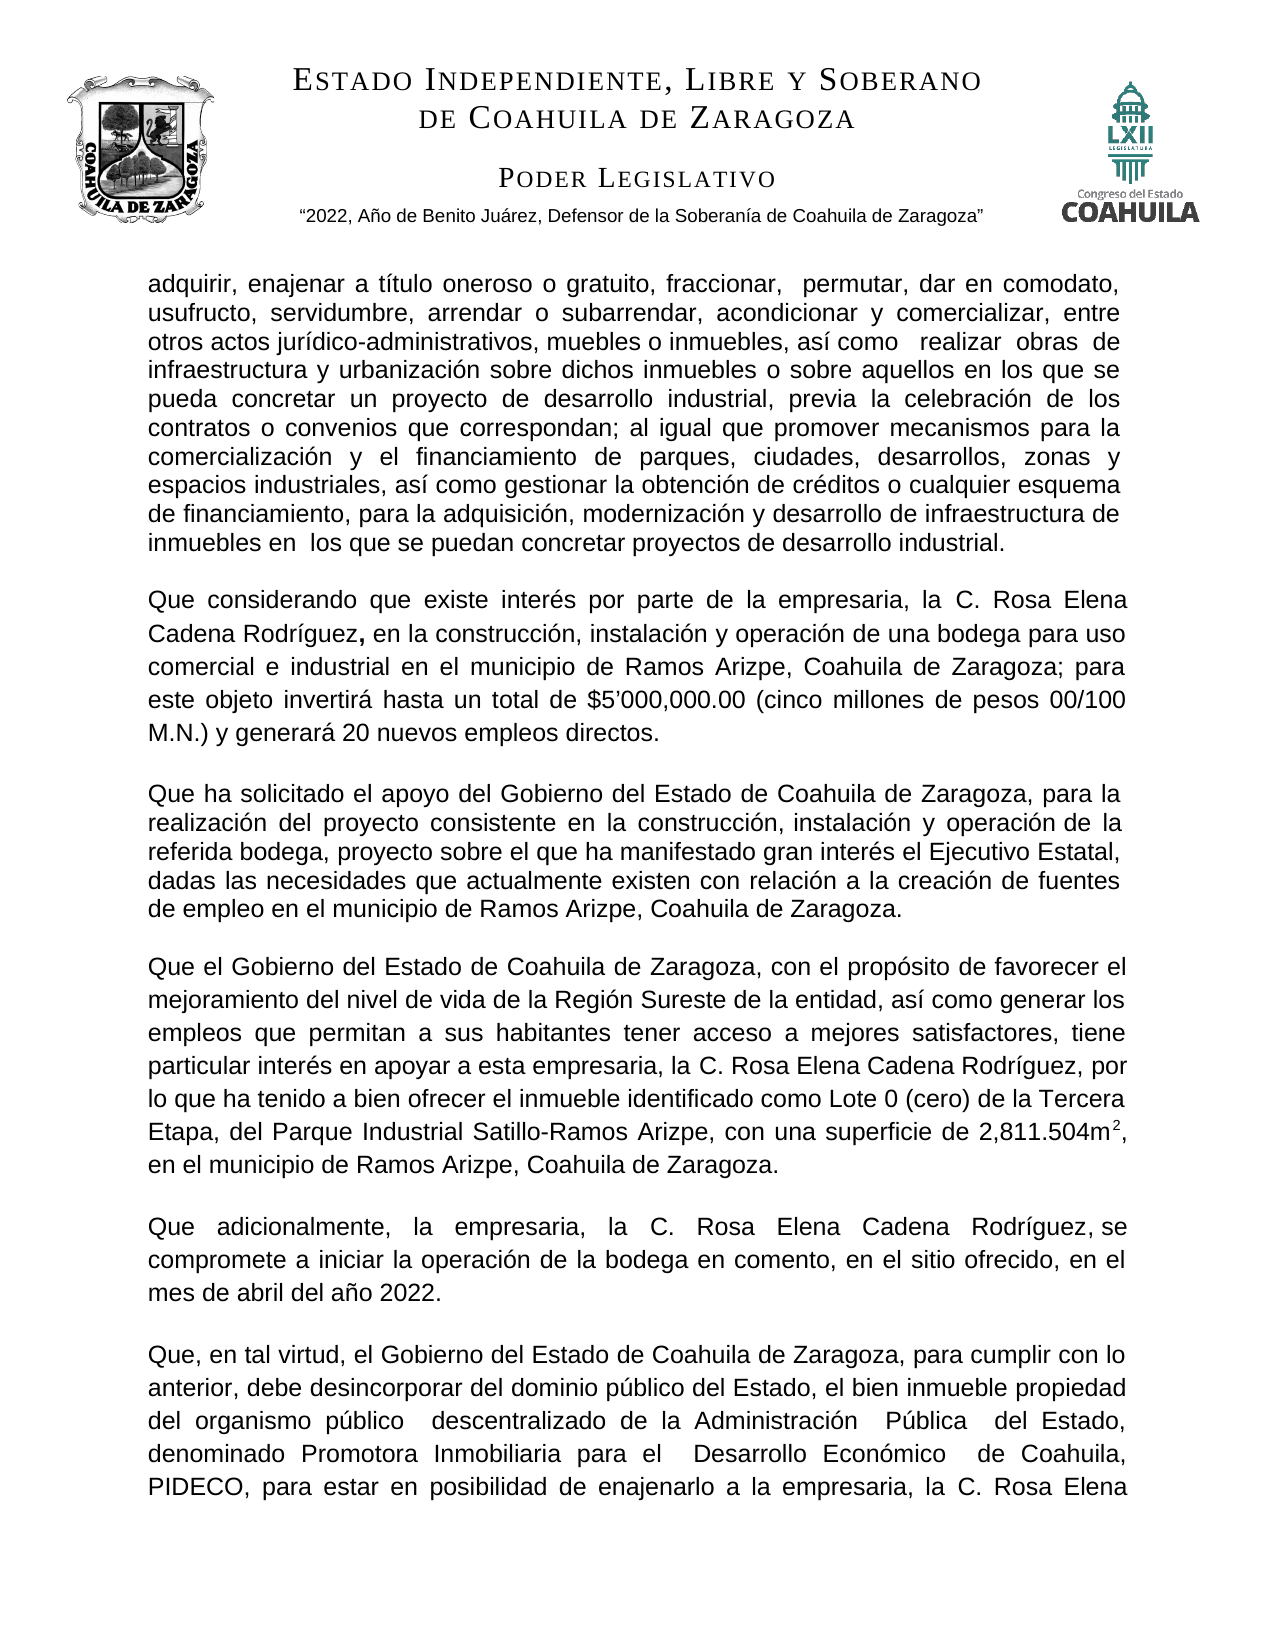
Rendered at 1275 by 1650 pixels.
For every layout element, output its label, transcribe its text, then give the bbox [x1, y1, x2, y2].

text Que considerando que existe interés por parte de la empresaria, la C. Rosa Elena Cadena Rodríguez, en la construcción, instalación y operación de una bodega para uso comercial e industrial en el municipio de Ramos Arizpe, Coahuila de Zaragoza; para este objeto invertirá hasta un total de $5’000,000.00 (cinco millones de pesos 00/100 M.N.) y generará 20 nuevos empleos directos. [148, 586, 1127, 746]
picture [1052, 66, 1212, 234]
text Que adicionalmente, la empresaria, la C. Rosa Elena Cadena Rodríguez, se compromete a iniciar la operación de la bodega en comento, en el sitio ofrecido, en el mes de abril del año 2022. [148, 1212, 1127, 1307]
text Que ha solicitado el apoyo del Gobierno del Estado de Coahuila de Zaragoza, para la realización del proyecto consistente en la construcción, instalación y operación de la referida bodega, proyecto sobre el que ha manifestado gran interés el Ejecutivo Estatal, dadas las necesidades que actualmente existen con relación a la creación de fuentes de empleo en el municipio de Ramos Arizpe, Coahuila de Zaragoza. [148, 779, 1122, 923]
picture [66, 76, 215, 223]
text Que el Gobierno del Estado de Coahuila de Zaragoza, con el propósito de favorecer el mejoramiento del nivel de vida de la Región Sureste de la entidad, así como generar los empleos que permitan a sus habitantes tener acceso a mejores satisfactores, tiene particular interés en apoyar a esta empresaria, la C. Rosa Elena Cadena Rodríguez, por lo que ha tenido a bien ofrecer el inmueble identificado como Lote 0 (cero) de la Tercera Etapa, del Parque Industrial Satillo-Ramos Arizpe, con una superficie de 2,811.504m2, en el municipio de Ramos Arizpe, Coahuila de Zaragoza. [148, 952, 1127, 1179]
